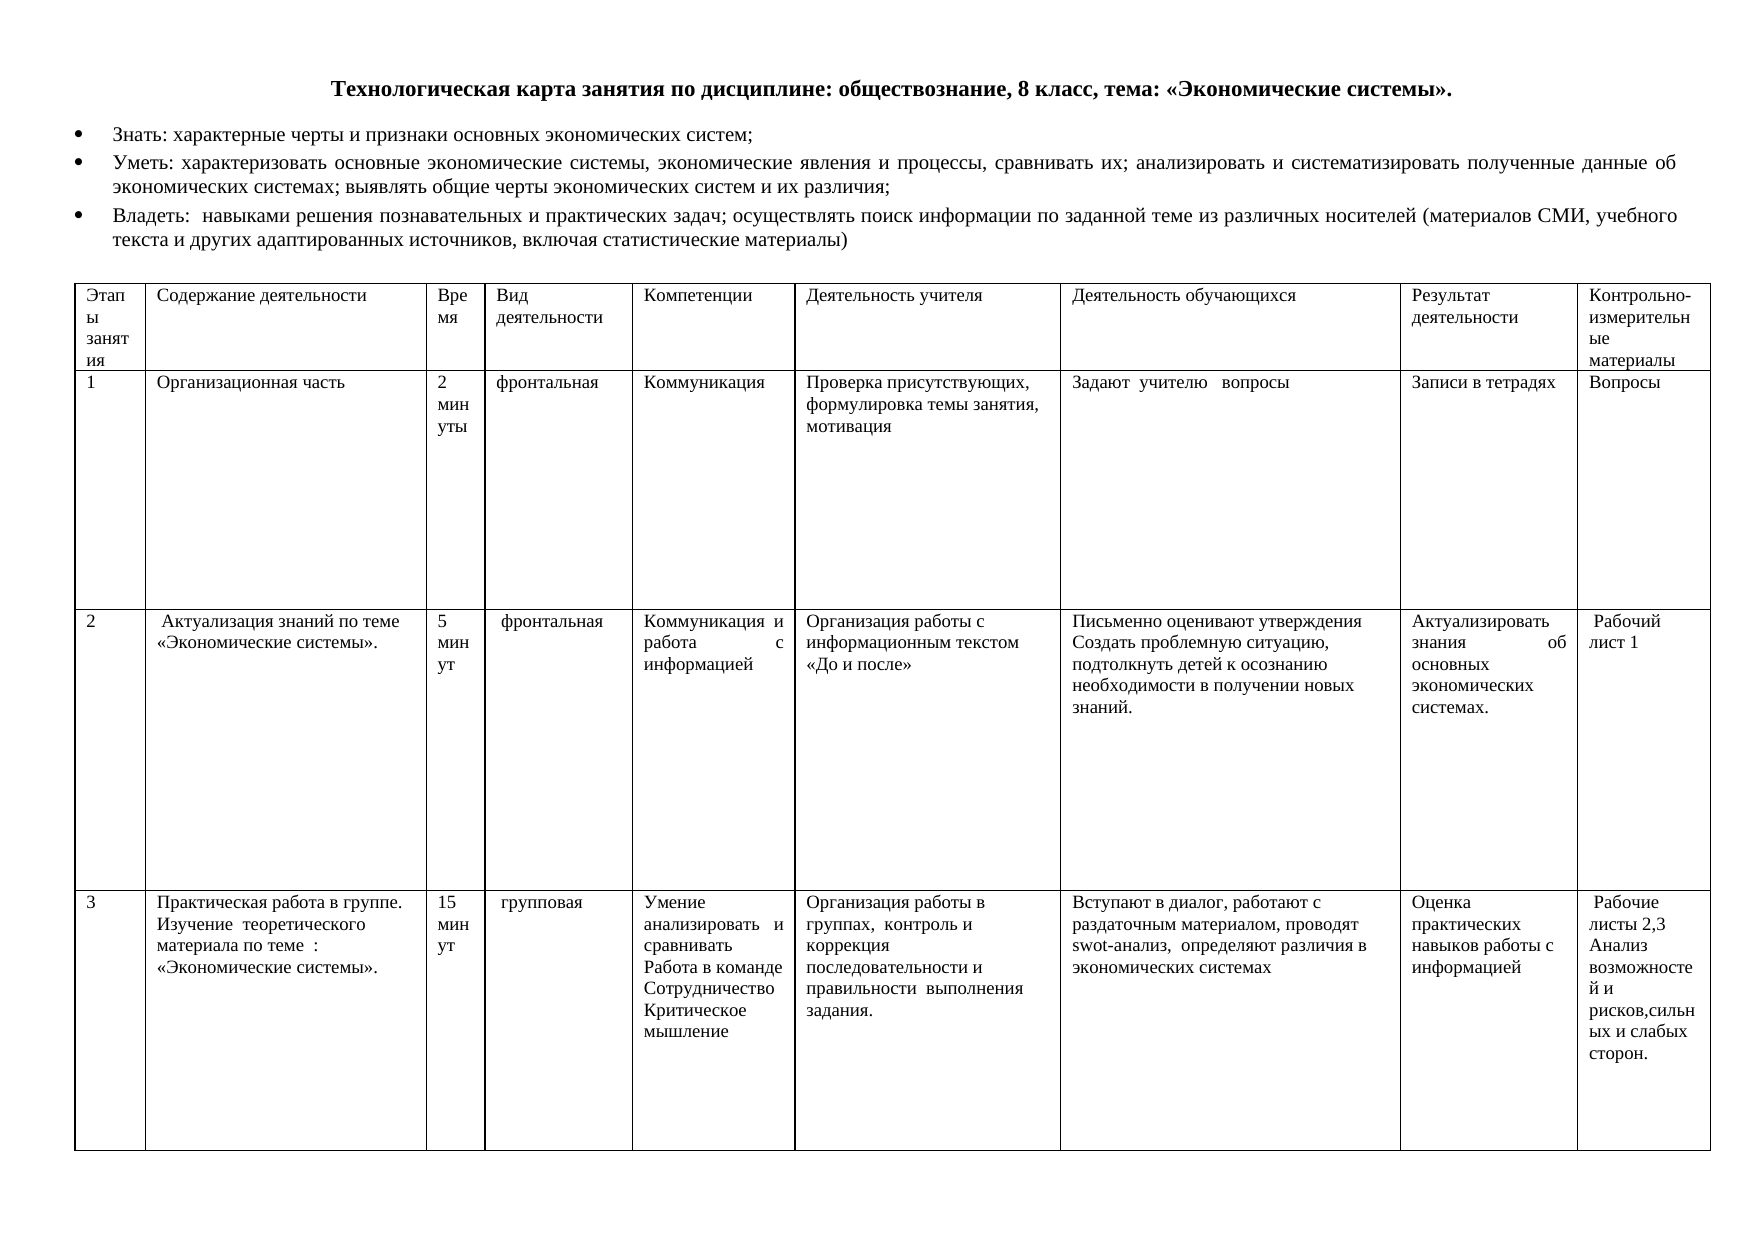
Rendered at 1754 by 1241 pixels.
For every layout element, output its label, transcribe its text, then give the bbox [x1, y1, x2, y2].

table_cell Актуализация знаний по теме «Экономические системы». [146, 610, 426, 890]
list Владеть: навыками решения познавательных и практических задач; осуществлять поиск информации по заданной теме из различных носителей (материалов СМИ, учебного текста и других адаптированных источников, включая статистические материалы) [75, 203, 1679, 251]
table_cell Организация работы с информационным текстом «До и после» [796, 610, 1060, 890]
table_cell Коммуникация и работа с информацией [633, 610, 794, 890]
table_header Время [427, 284, 484, 370]
table_cell 3 [76, 891, 145, 1150]
table_header Результат деятельности [1401, 284, 1577, 370]
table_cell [146, 891, 426, 1150]
table_header Деятельность учителя [796, 284, 1060, 370]
table_cell Записи в тетрадях [1401, 371, 1577, 608]
table_cell Вопросы [1578, 371, 1710, 608]
table_cell фронтальная [486, 610, 632, 890]
table_cell Письменно оценивают утверждения Создать проблемную ситуацию, подтолкнуть детей к осознанию необходимости в получении новых знаний. [1061, 610, 1400, 890]
table_cell 1 [76, 371, 145, 608]
list Знать: характерные черты и признаки основных экономических систем; [75, 122, 1679, 146]
table_cell 2 [76, 610, 145, 890]
table_cell Коммуникация [633, 371, 794, 608]
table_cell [796, 891, 1060, 1150]
table_cell 2 минуты [427, 371, 484, 608]
table_cell групповая [486, 891, 632, 1150]
table_cell Рабочий лист 1 [1578, 610, 1710, 890]
table_cell Организационная часть [146, 371, 426, 608]
table_header Компетенции [633, 284, 794, 370]
table_cell Проверка присутствующих, формулировка темы занятия, мотивация [796, 371, 1060, 608]
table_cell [1578, 891, 1710, 1150]
list Технологическая карта занятия по дисциплине: обществознание, 8 класс, тема: «Экономические системы». [104, 75, 1679, 101]
table_header Деятельность обучающихся [1061, 284, 1400, 370]
table_cell 15 минут [427, 891, 484, 1150]
table_header Этапы занятия [76, 284, 145, 370]
table_header Содержание деятельности [146, 284, 426, 370]
list Уметь: характеризовать основные экономические системы, экономические явления и процессы, сравнивать их; анализировать и систематизировать полученные данные об экономических системах; выявлять общие черты экономических систем и их различия; [75, 150, 1679, 199]
table_cell фронтальная [486, 371, 632, 608]
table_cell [1061, 891, 1400, 1150]
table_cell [1401, 891, 1577, 1150]
table_cell Актуализировать знания об основных экономических системах. [1401, 610, 1577, 890]
table_cell 5 минут [427, 610, 484, 890]
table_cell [633, 891, 794, 1150]
table_header Контрольно-измерительные материалы [1578, 284, 1710, 370]
table_cell Задают учителю вопросы [1061, 371, 1400, 608]
table_header Вид деятельности [486, 284, 632, 370]
